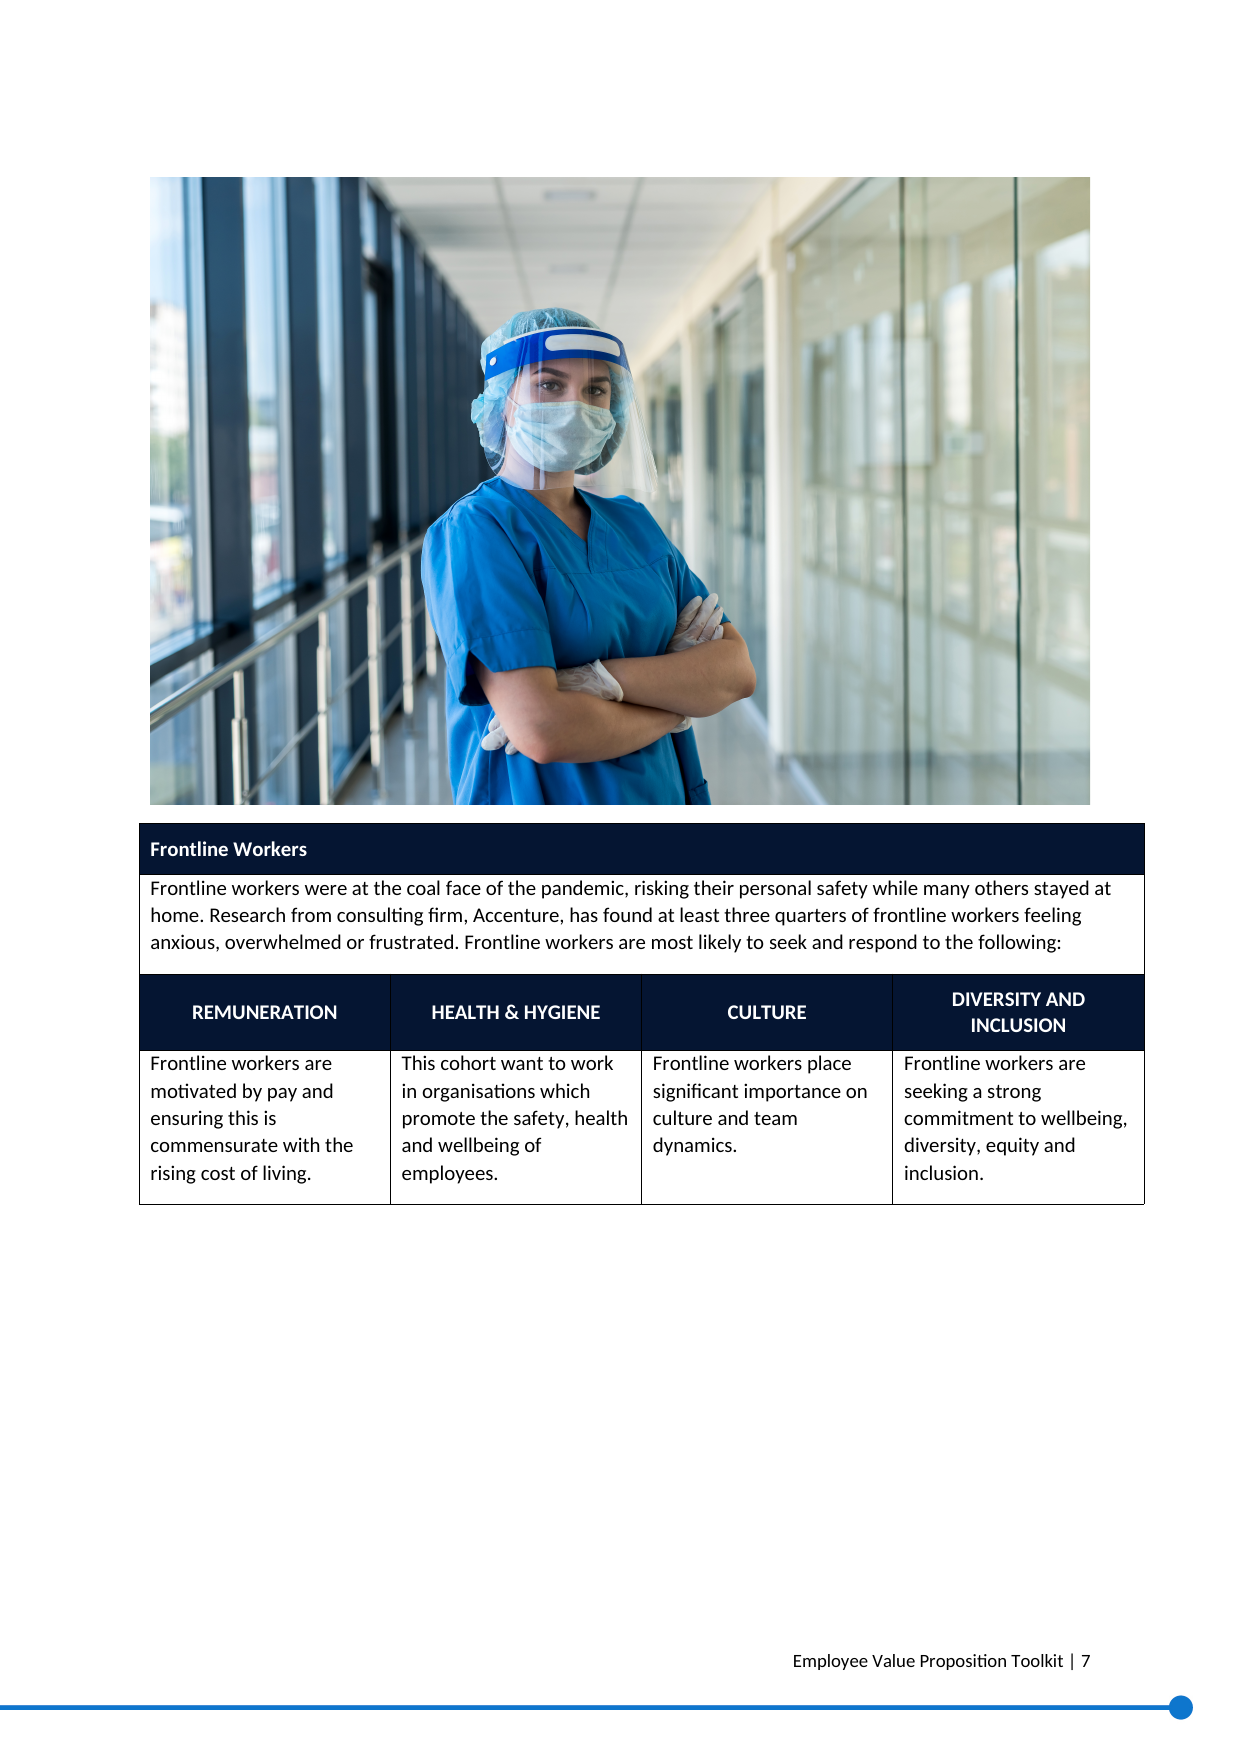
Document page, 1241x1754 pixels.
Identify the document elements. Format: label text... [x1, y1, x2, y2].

table_cell DIVERSITY AND INCLUSION [893, 975, 1144, 1050]
table_cell HEALTH & HYGIENE [391, 975, 641, 1050]
table_cell Frontline workers are motivated by pay and ensuring this is commensurate with the rising cost of living. [140, 1051, 390, 1204]
table_cell Frontline workers are seeking a strong commitment to wellbeing, diversity, equity and inclusion. [893, 1051, 1144, 1204]
table_cell Frontline workers were at the coal face of the pandemic, risking their personal safety while many others stayed at home. Research from consulting firm, Accenture, has found at least three quarters of frontline workers feeling anxious, overwhelmed or frustrated. Frontline workers are most likely to seek and respond to the following: [140, 875, 1144, 973]
table_header Frontline Workers [140, 824, 1144, 874]
table_cell Frontline workers place significant importance on culture and team dynamics. [642, 1051, 892, 1204]
table_cell This cohort want to work in organisations which promote the safety, health and wellbeing of employees. [391, 1051, 641, 1204]
picture [150, 177, 1091, 805]
table_cell CULTURE [642, 975, 892, 1050]
picture [0, 1683, 1241, 1754]
table_cell REMUNERATION [140, 975, 390, 1050]
